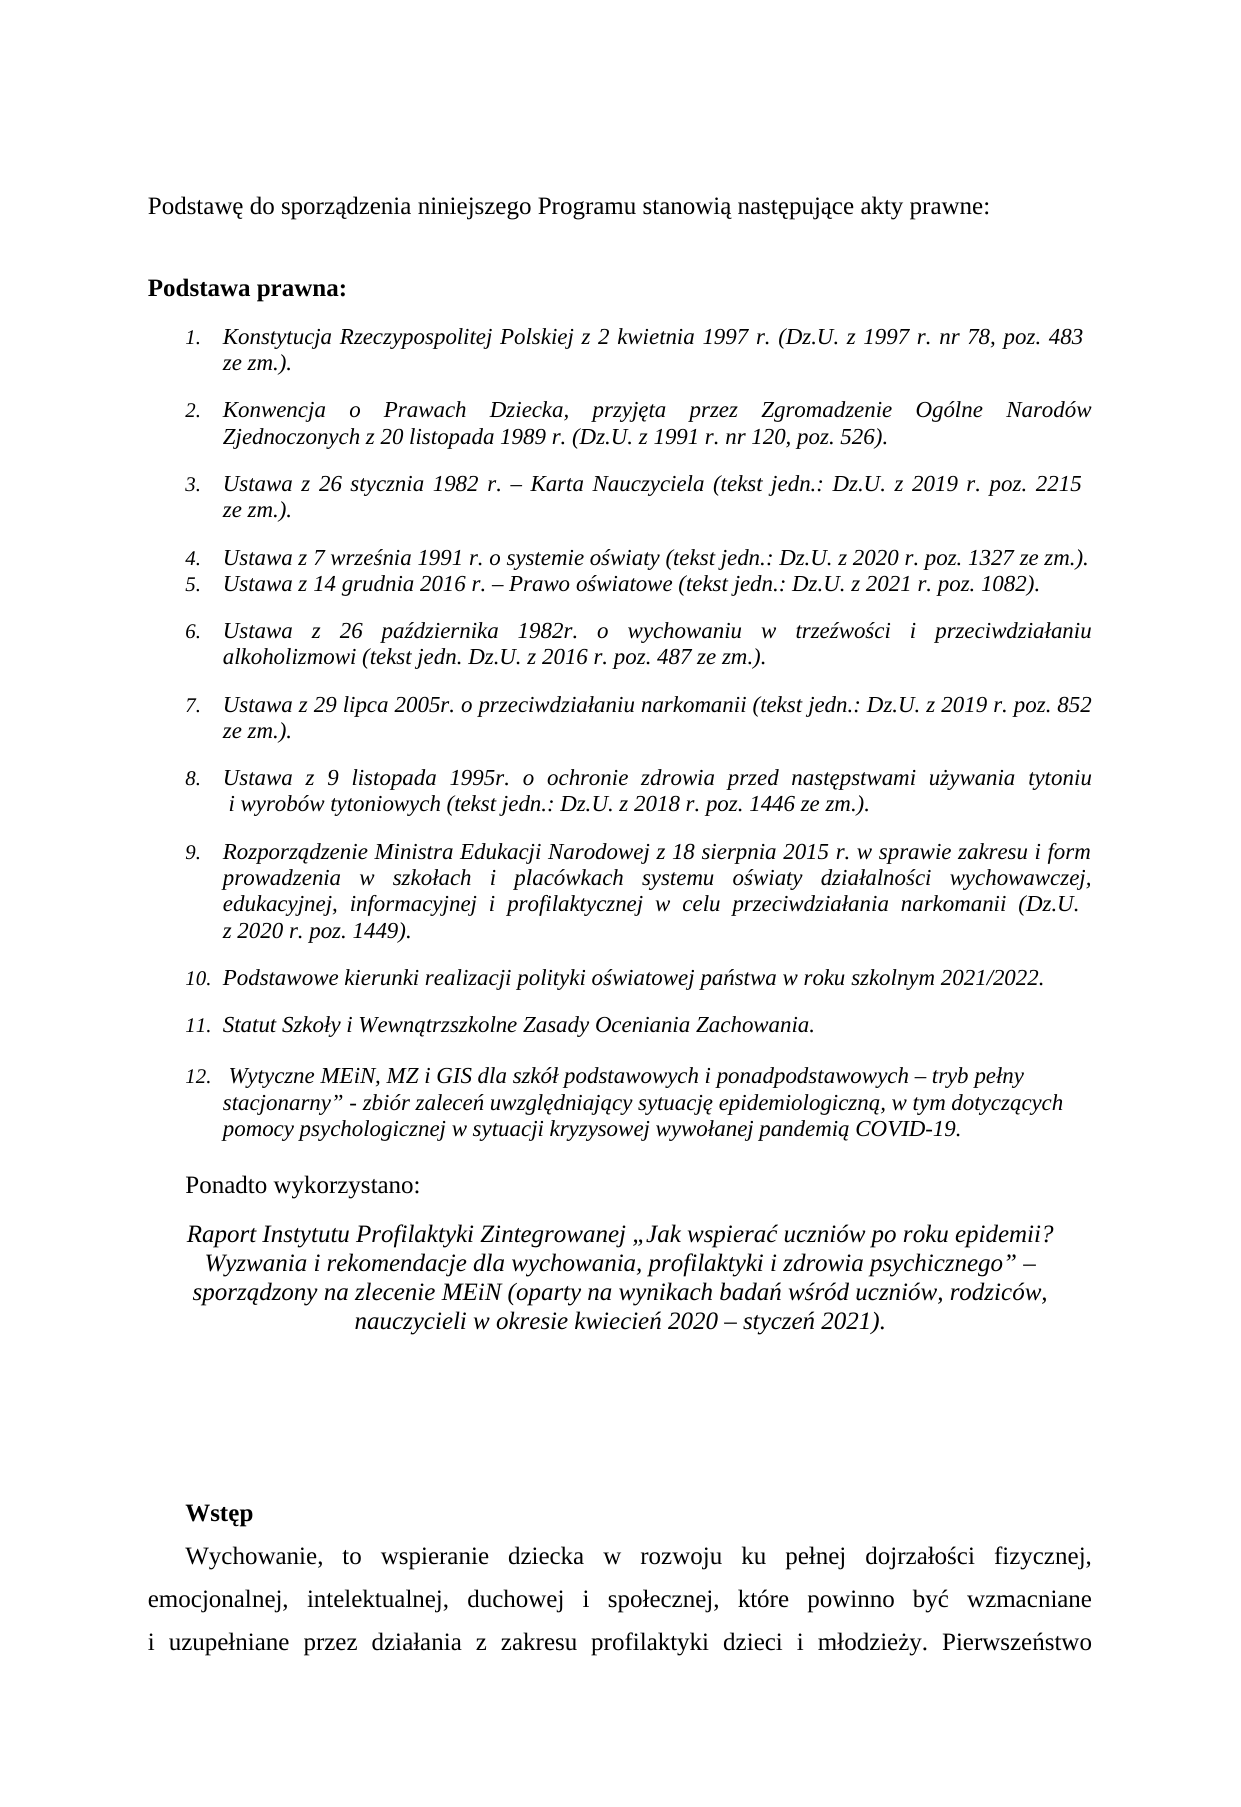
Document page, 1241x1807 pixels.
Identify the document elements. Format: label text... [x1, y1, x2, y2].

list Statut Szkoły i Wewnątrzszkolne Zasady Oceniania Zachowania. [185, 1011, 1093, 1037]
list Ustawa z 9 listopada 1995r. o ochronie zdrowia przed następstwami używania tytoniu i wyrobów tytoniowych (tekst jedn.: Dz.U. z 2018 r. poz. 1446 ze zm.). [185, 764, 1093, 817]
list Ustawa z 29 lipca 2005r. o przeciwdziałaniu narkomanii (tekst jedn.: Dz.U. z 2019 r. poz. 852 ze zm.). [185, 691, 1093, 743]
list Wytyczne MEiN, MZ i GIS dla szkół podstawowych i ponadpodstawowych – tryb pełny stacjonarny” - zbiór zaleceń uwzględniający sytuację epidemiologiczną, w tym dotyczących pomocy psychologicznej w sytuacji kryzysowej wywołanej pandemią COVID-19. [185, 1062, 1093, 1141]
list Ustawa z 26 stycznia 1982 r. – Karta Nauczyciela (tekst jedn.: Dz.U. z 2019 r. poz. 2215 ze zm.). [185, 470, 1093, 523]
list Rozporządzenie Ministra Edukacji Narodowej z 18 sierpnia 2015 r. w sprawie zakresu i form prowadzenia w szkołach i placówkach systemu oświaty działalności wychowawczej, edukacyjnej, informacyjnej i profilaktycznej w celu przeciwdziałania narkomanii (Dz.U. z 2020 r. poz. 1449). [185, 838, 1093, 943]
list Ustawa z 7 września 1991 r. o systemie oświaty (tekst jedn.: Dz.U. z 2020 r. poz. 1327 ze zm.). [185, 543, 1093, 570]
text Podstawa prawna: [148, 273, 1093, 302]
list Ustawa z 26 października 1982r. o wychowaniu w trzeźwości i przeciwdziałaniu alkoholizmowi (tekst jedn. Dz.U. z 2016 r. poz. 487 ze zm.). [185, 617, 1093, 670]
text Wstęp [148, 1498, 1093, 1526]
text Podstawę do sporządzenia niniejszego Programu stanowią następujące akty prawne: [148, 191, 1093, 219]
text Ponadto wykorzystano: [185, 1170, 1093, 1199]
text Raport Instytutu Profilaktyki Zintegrowanej „Jak wspierać uczniów po roku epidemii? Wyzwania i rekomendacje dla wychowania, profilaktyki i zdrowia psychicznego” – sporządzony na zlecenie MEiN (oparty na wynikach badań wśród uczniów, rodziców, nauczycieli w okresie kwiecień 2020 – styczeń 2021). [148, 1219, 1093, 1334]
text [148, 1541, 1093, 1656]
list Ustawa z 14 grudnia 2016 r. – Prawo oświatowe (tekst jedn.: Dz.U. z 2021 r. poz. 1082). [185, 570, 1093, 596]
list Konstytucja Rzeczypospolitej Polskiej z 2 kwietnia 1997 r. (Dz.U. z 1997 r. nr 78, poz. 483 ze zm.). [185, 323, 1093, 376]
list Podstawowe kierunki realizacji polityki oświatowej państwa w roku szkolnym 2021/2022. [185, 964, 1093, 990]
list Konwencja o Prawach Dziecka, przyjęta przez Zgromadzenie Ogólne Narodów Zjednoczonych z 20 listopada 1989 r. (Dz.U. z 1991 r. nr 120, poz. 526). [185, 396, 1093, 449]
